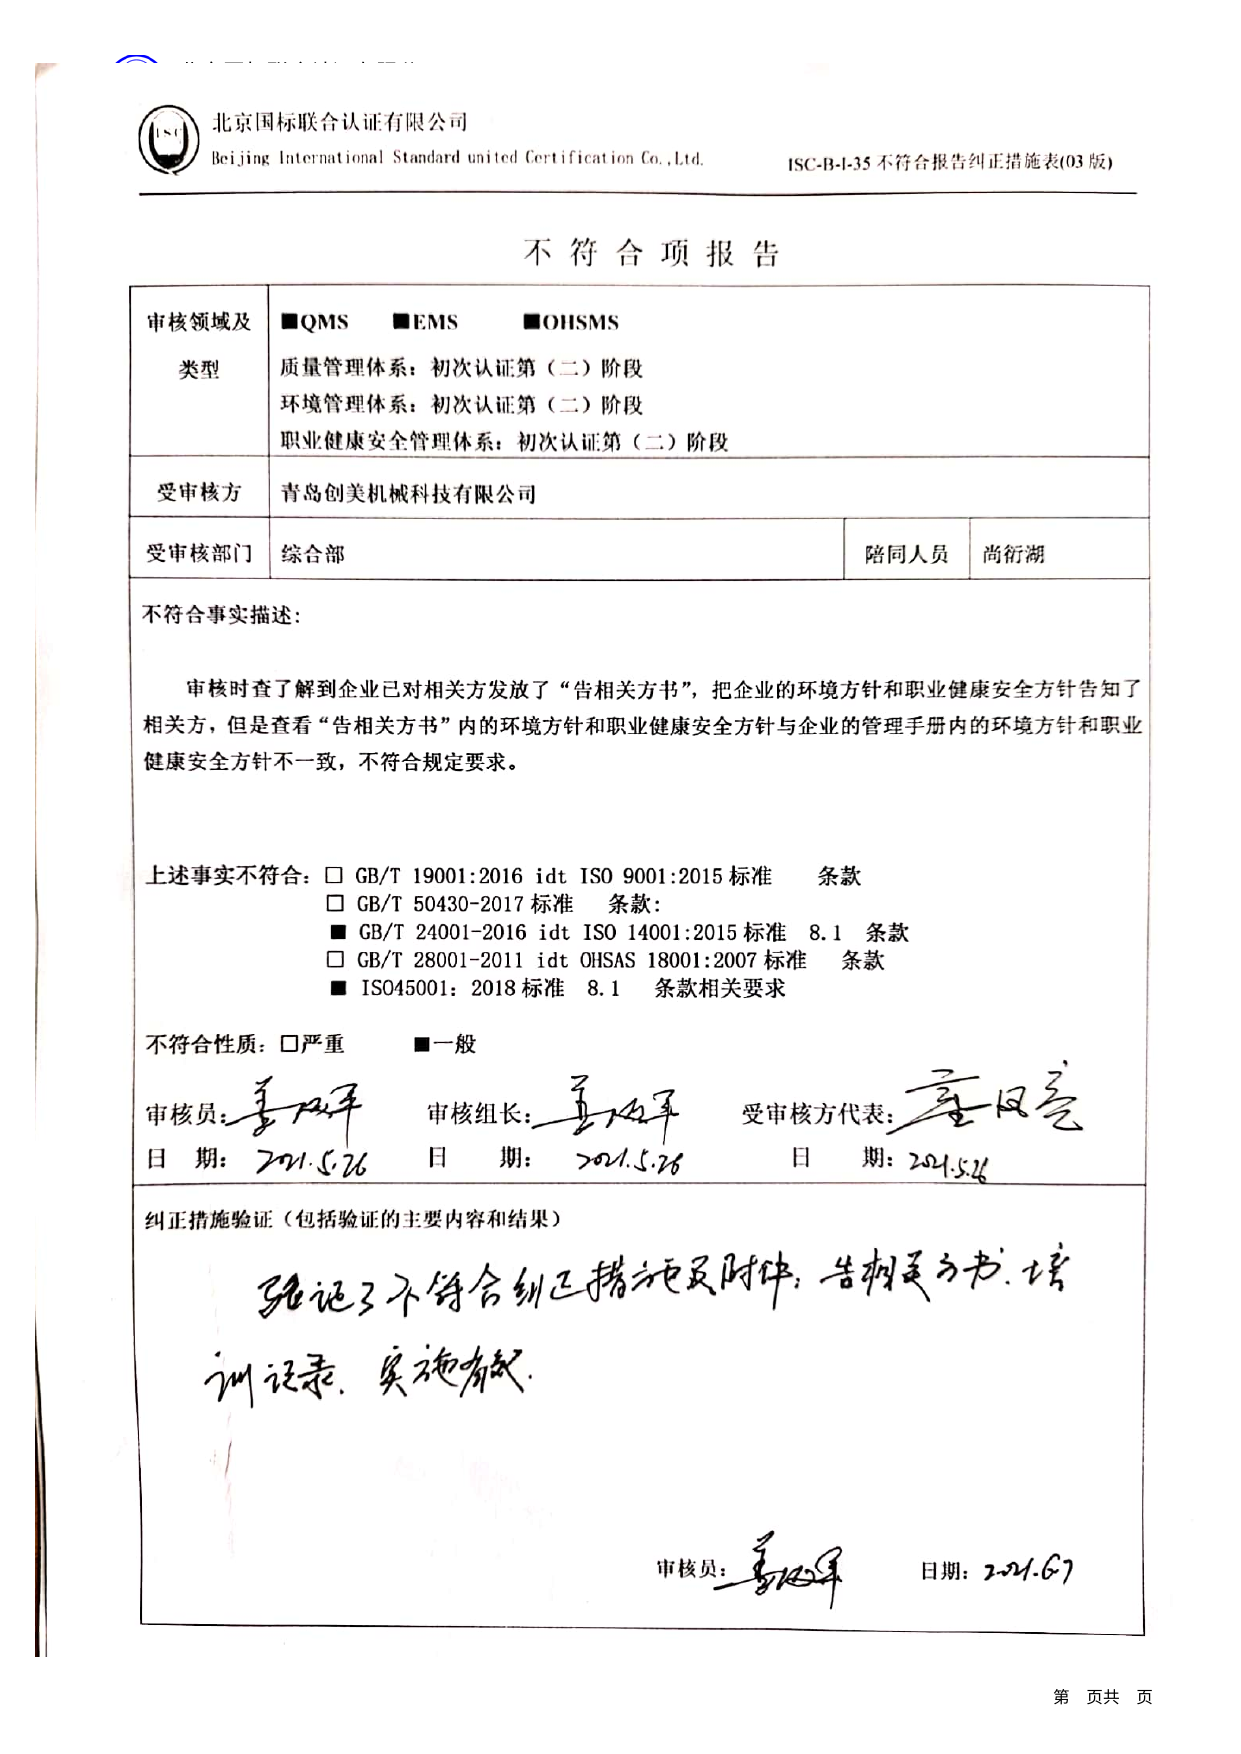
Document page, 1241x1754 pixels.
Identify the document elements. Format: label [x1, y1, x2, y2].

picture [35, 55, 1217, 1657]
